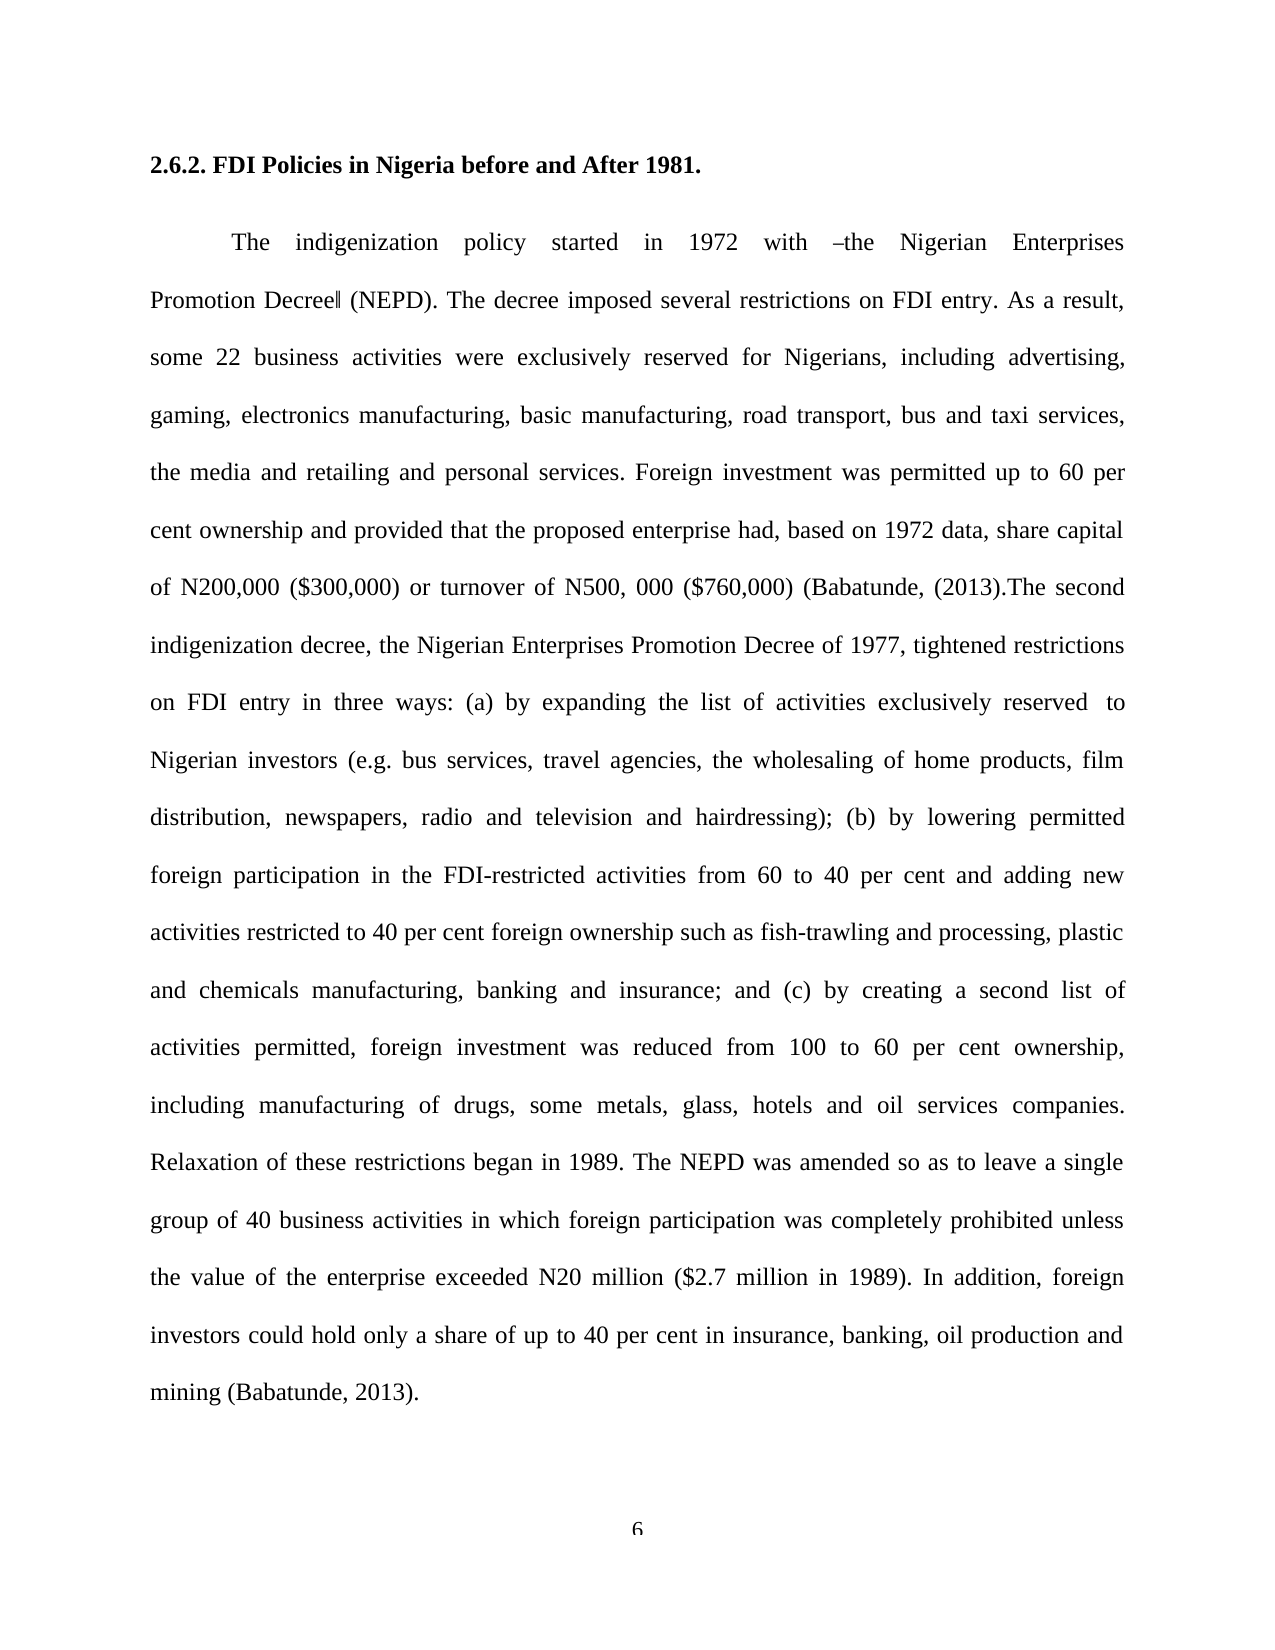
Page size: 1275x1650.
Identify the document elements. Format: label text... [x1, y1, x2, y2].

subtitle FDI Policies in Nigeria before and After 1981. [150, 150, 1175, 179]
text The indigenization policy started in 1972 with ―the Nigerian Enterprises Promotion Decree‖ (NEPD). The decree imposed several restrictions on FDI entry. As a result, some 22 business activities were exclusively reserved for Nigerians, including advertising, gaming, electronics manufacturing, basic manufacturing, road transport, bus and taxi services, the media and retailing and personal services. Foreign investment was permitted up to 60 per cent ownership and provided that the proposed enterprise had, based on 1972 data, share capital of N200,000 ($300,000) or turnover of N500, 000 ($760,000) (Babatunde, (2013).The second indigenization decree, the Nigerian Enterprises Promotion Decree of 1977, tightened restrictions on FDI entry in three ways: (a) by expanding the list of activities exclusively reserved to Nigerian investors (e.g. bus services, travel agencies, the wholesaling of home products, film distribution, newspapers, radio and television and hairdressing); (b) by lowering permitted foreign participation in the FDI-restricted activities from 60 to 40 per cent and adding new activities restricted to 40 per cent foreign ownership such as fish-trawling and processing, plastic and chemicals manufacturing, banking and insurance; and (c) by creating a second list of activities permitted, foreign investment was reduced from 100 to 60 per cent ownership, including manufacturing of drugs, some metals, glass, hotels and oil services companies. Relaxation of these restrictions began in 1989. The NEPD was amended so as to leave a single group of 40 business activities in which foreign participation was completely prohibited unless the value of the enterprise exceeded N20 million ($2.7 million in 1989). In addition, foreign investors could hold only a share of up to 40 per cent in insurance, banking, oil production and mining (Babatunde, 2013). [150, 227, 1125, 1406]
